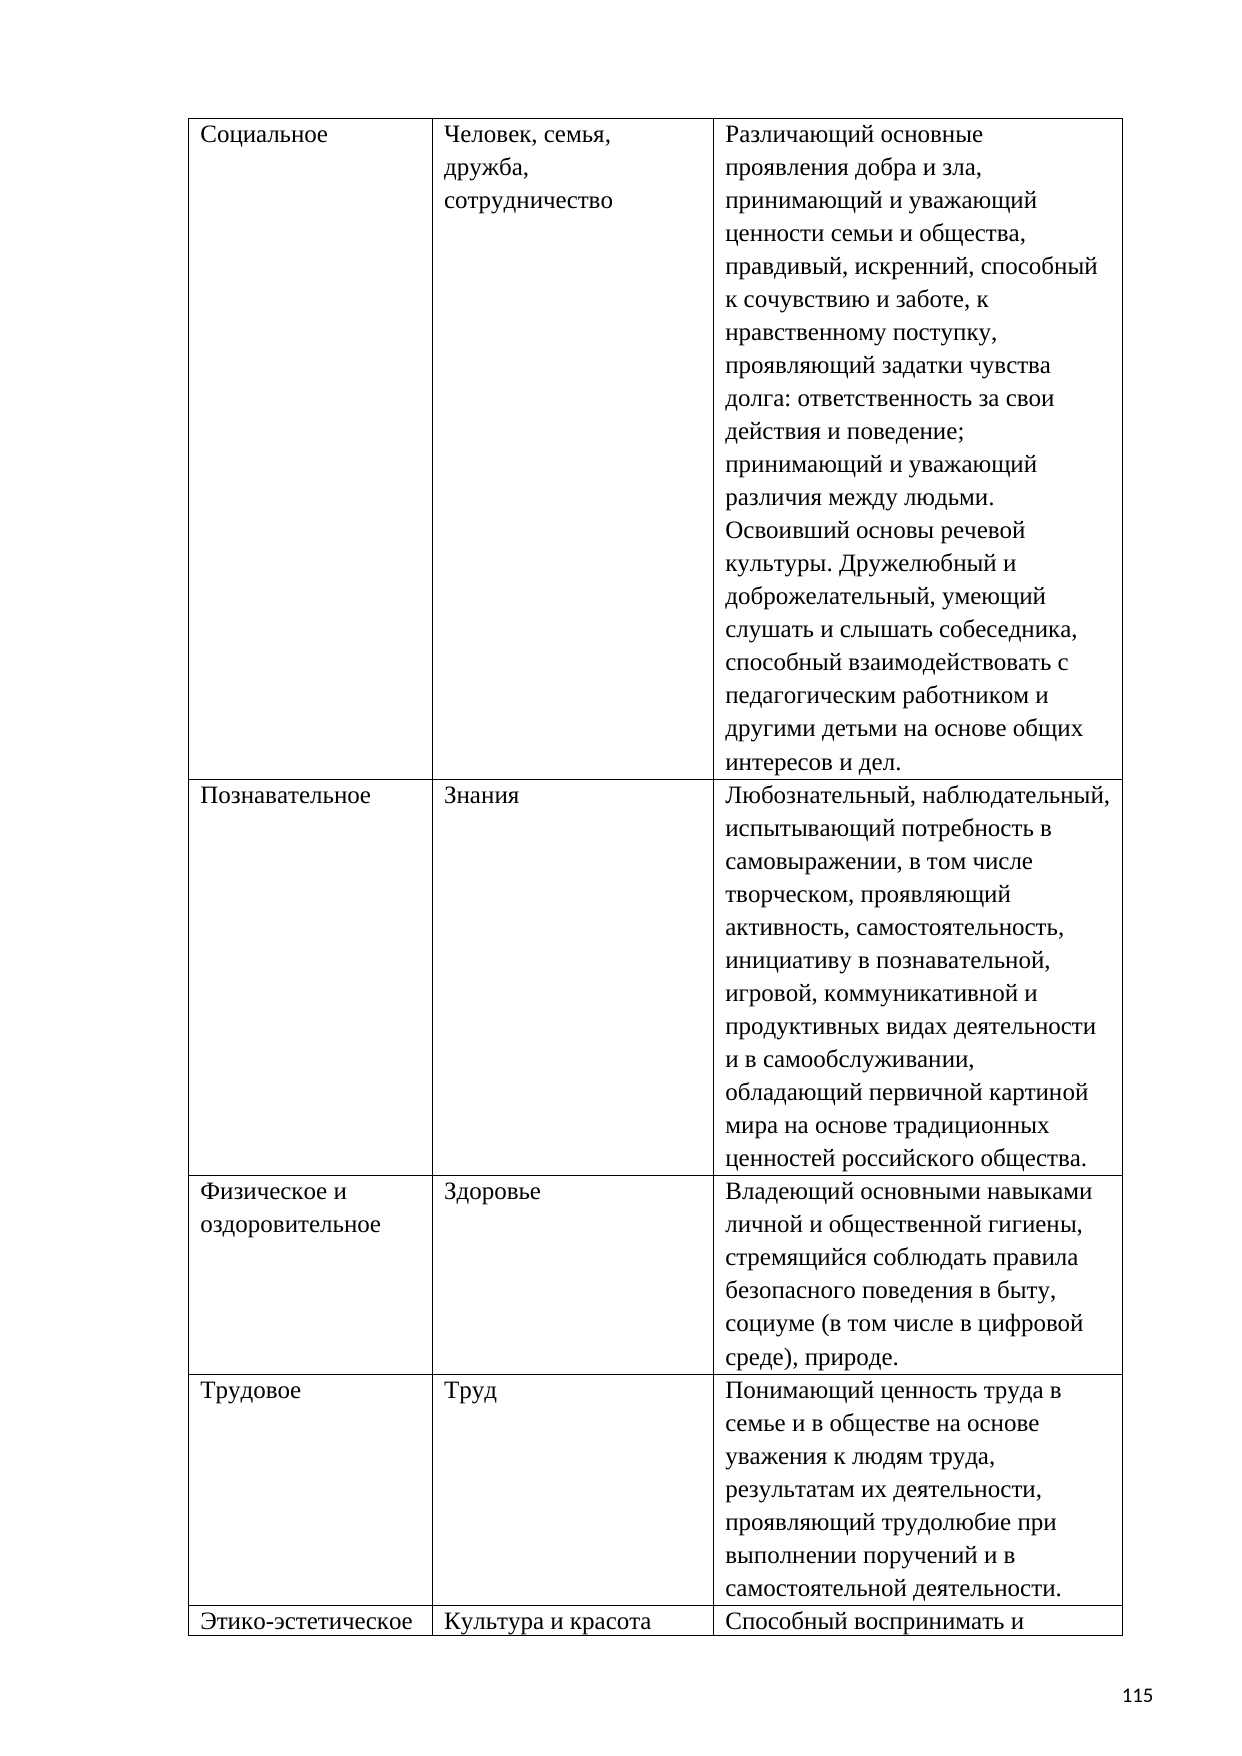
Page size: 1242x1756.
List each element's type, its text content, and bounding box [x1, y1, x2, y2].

table_cell Человек, семья, дружба, сотрудничество [433, 119, 713, 779]
table_cell Здоровье [433, 1176, 713, 1374]
table_cell Трудовое [189, 1375, 432, 1605]
table_cell Владеющий основными навыками личной и общественной гигиены, стремящийся соблюдать правила безопасного поведения в быту, социуме (в том числе в цифровой среде), природе. [714, 1176, 1122, 1374]
table_cell Труд [433, 1375, 713, 1605]
table_cell Физическое и оздоровительное [189, 1176, 432, 1374]
table_cell Социальное [189, 119, 432, 779]
table_cell Познавательное [189, 780, 432, 1175]
table_cell Этико-эстетическое [189, 1606, 432, 1635]
table_cell Понимающий ценность труда в семье и в обществе на основе уважения к людям труда, результатам их деятельности, проявляющий трудолюбие при выполнении поручений и в самостоятельной деятельности. [714, 1375, 1122, 1605]
table_cell Различающий основные проявления добра и зла, принимающий и уважающий ценности семьи и общества, правдивый, искренний, способный к сочувствию и заботе, к нравственному поступку, проявляющий задатки чувства долга: ответственность за свои действия и поведение; принимающий и уважающий различия между людьми. Освоивший основы речевой культуры. Дружелюбный и доброжелательный, умеющий слушать и слышать собеседника, способный взаимодействовать с педагогическим работником и другими детьми на основе общих интересов и дел. [714, 119, 1122, 779]
table_cell Знания [433, 780, 713, 1175]
table_cell Любознательный, наблюдательный, испытывающий потребность в самовыражении, в том числе творческом, проявляющий активность, самостоятельность, инициативу в познавательной, игровой, коммуникативной и продуктивных видах деятельности и в самообслуживании, обладающий первичной картиной мира на основе традиционных ценностей российского общества. [714, 780, 1122, 1175]
table_cell Культура и красота [433, 1606, 713, 1635]
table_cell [714, 1606, 1122, 1635]
